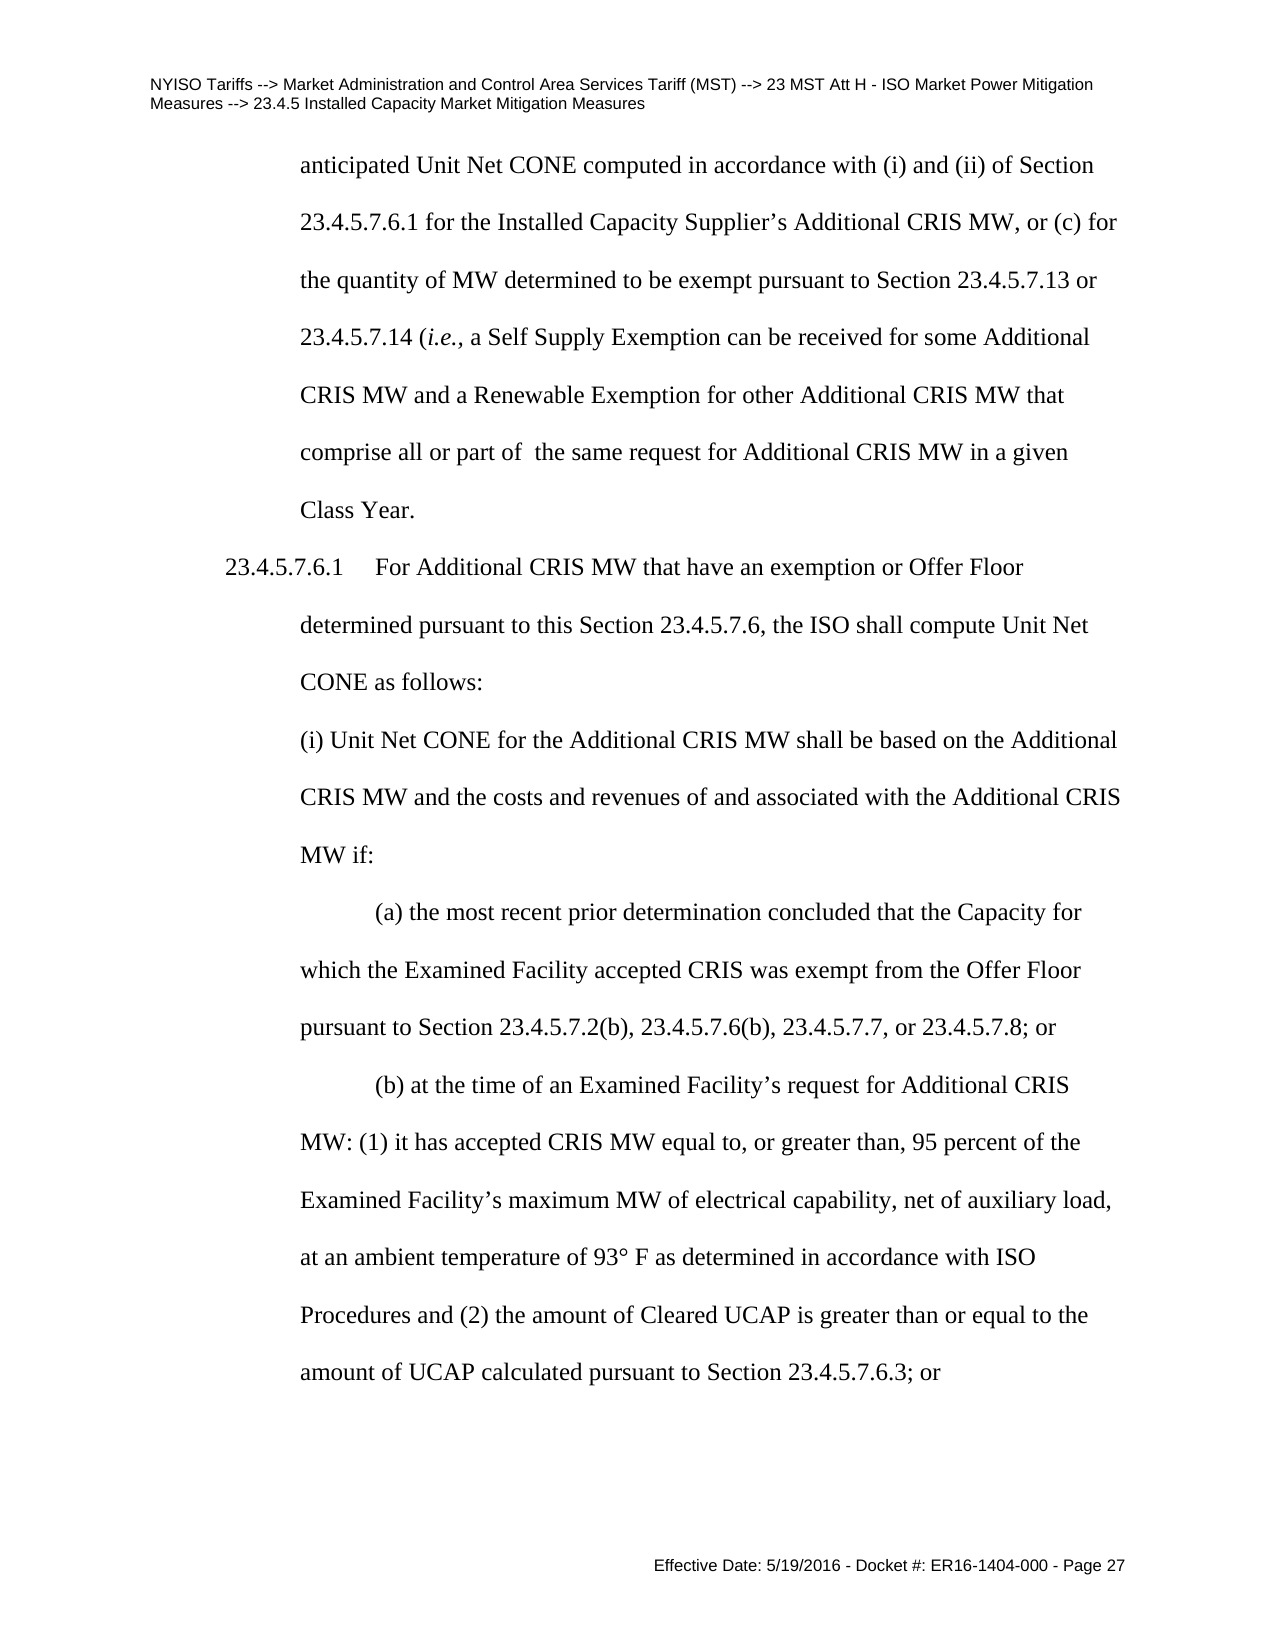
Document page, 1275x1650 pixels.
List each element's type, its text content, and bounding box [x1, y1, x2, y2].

text (i) Unit Net CONE for the Additional CRIS MW shall be based on the Additional CRIS MW and the costs and revenues of and associated with the Additional CRIS MW if: [225, 725, 1125, 869]
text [225, 150, 1125, 524]
text (a) the most recent prior determination concluded that the Capacity for which the Examined Facility accepted CRIS was exempt from the Offer Floor pursuant to Section 23.4.5.7.2(b), 23.4.5.7.6(b), 23.4.5.7.7, or 23.4.5.7.8; or [225, 897, 1125, 1041]
text 23.4.5.7.6.1 For Additional CRIS MW that have an exemption or Offer Floor determined pursuant to this Section 23.4.5.7.6, the ISO shall compute Unit Net CONE as follows: [225, 552, 1125, 696]
text (b) at the time of an Examined Facility’s request for Additional CRIS MW: (1) it has accepted CRIS MW equal to, or greater than, 95 percent of the Examined Facility’s maximum MW of electrical capability, net of auxiliary load, at an ambient temperature of 93° F as determined in accordance with ISO Procedures and (2) the amount of Cleared UCAP is greater than or equal to the amount of UCAP calculated pursuant to Section 23.4.5.7.6.3; or [225, 1070, 1125, 1386]
